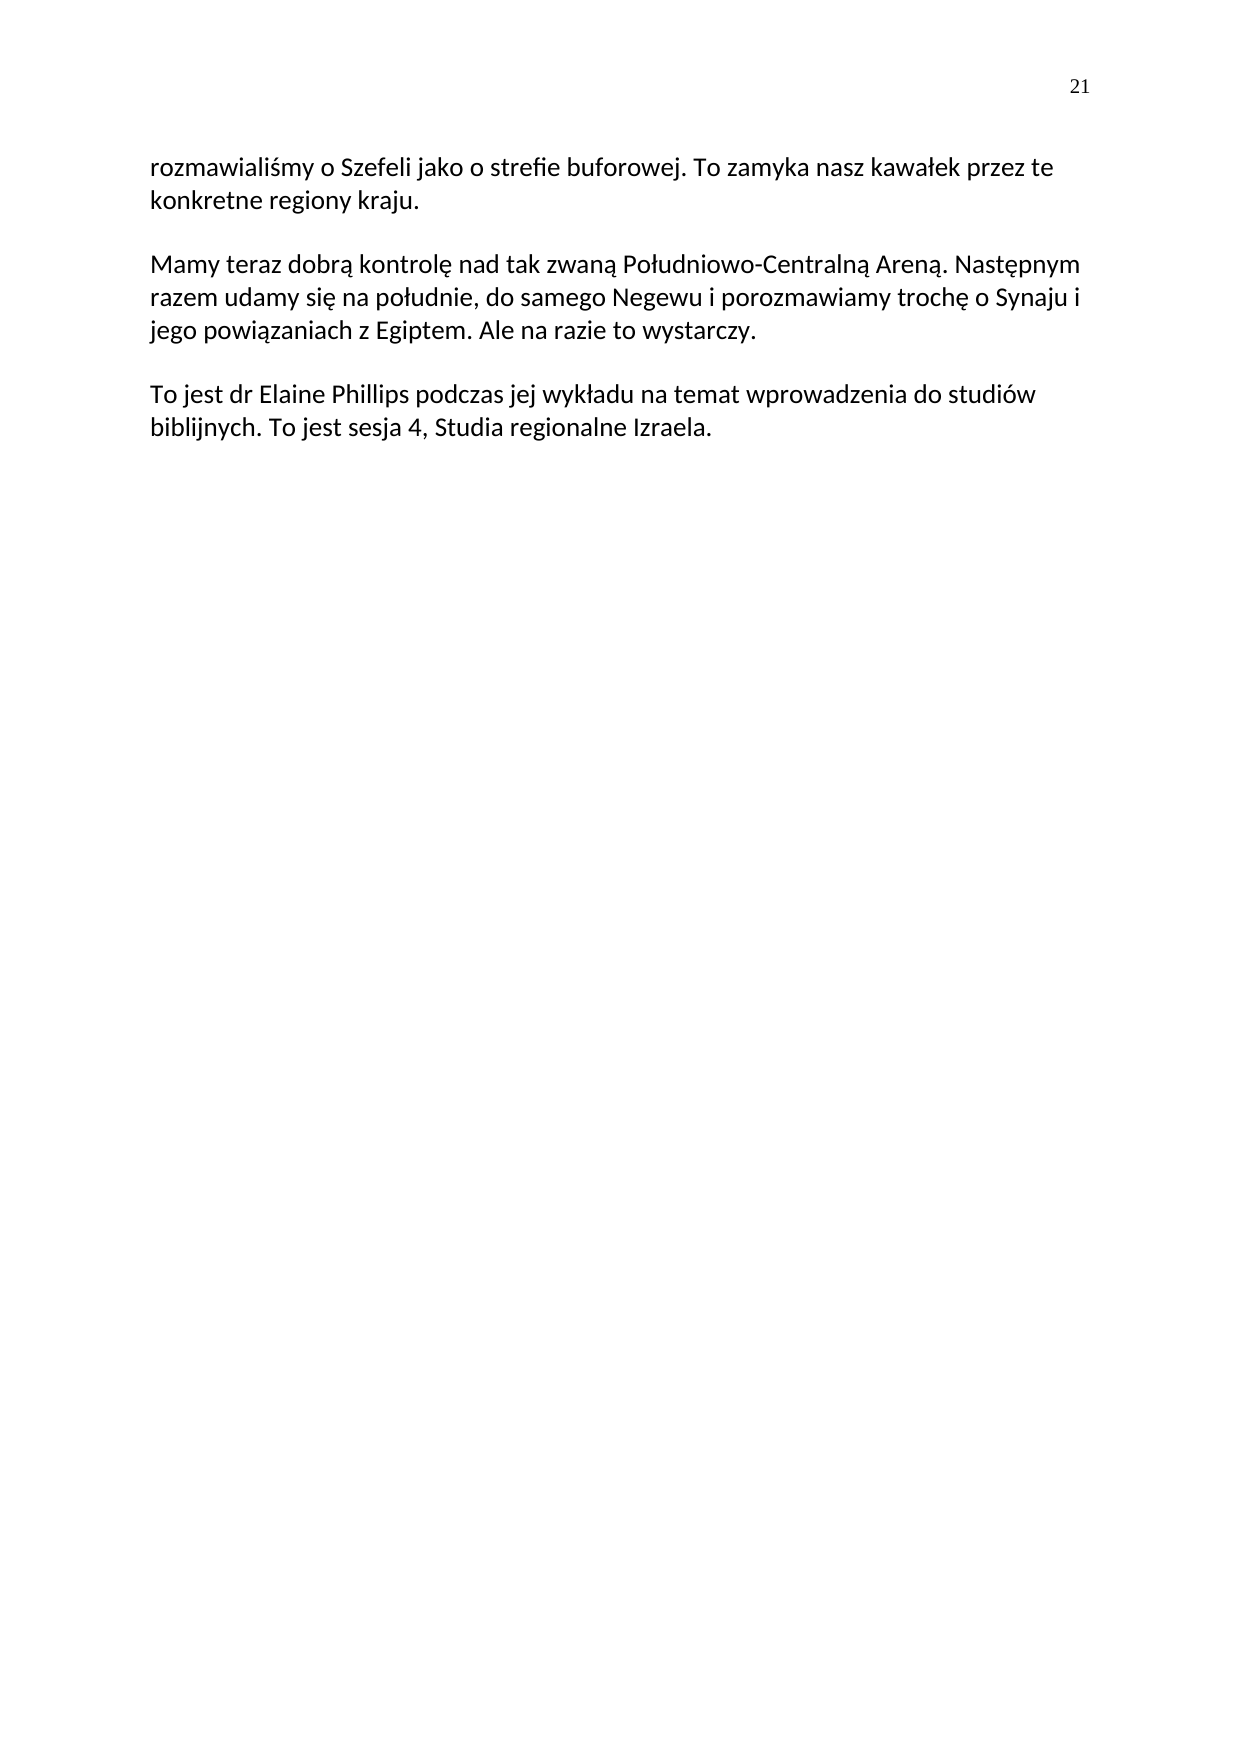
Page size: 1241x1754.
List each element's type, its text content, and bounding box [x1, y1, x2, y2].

text To jest dr Elaine Phillips podczas jej wykładu na temat wprowadzenia do studiów biblijnych. To jest sesja 4, Studia regionalne Izraela. [150, 377, 1090, 443]
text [150, 150, 1090, 216]
text Mamy teraz dobrą kontrolę nad tak zwaną Południowo-Centralną Areną. Następnym razem udamy się na południe, do samego Negewu i porozmawiamy trochę o Synaju i jego powiązaniach z Egiptem. Ale na razie to wystarczy. [150, 247, 1090, 346]
